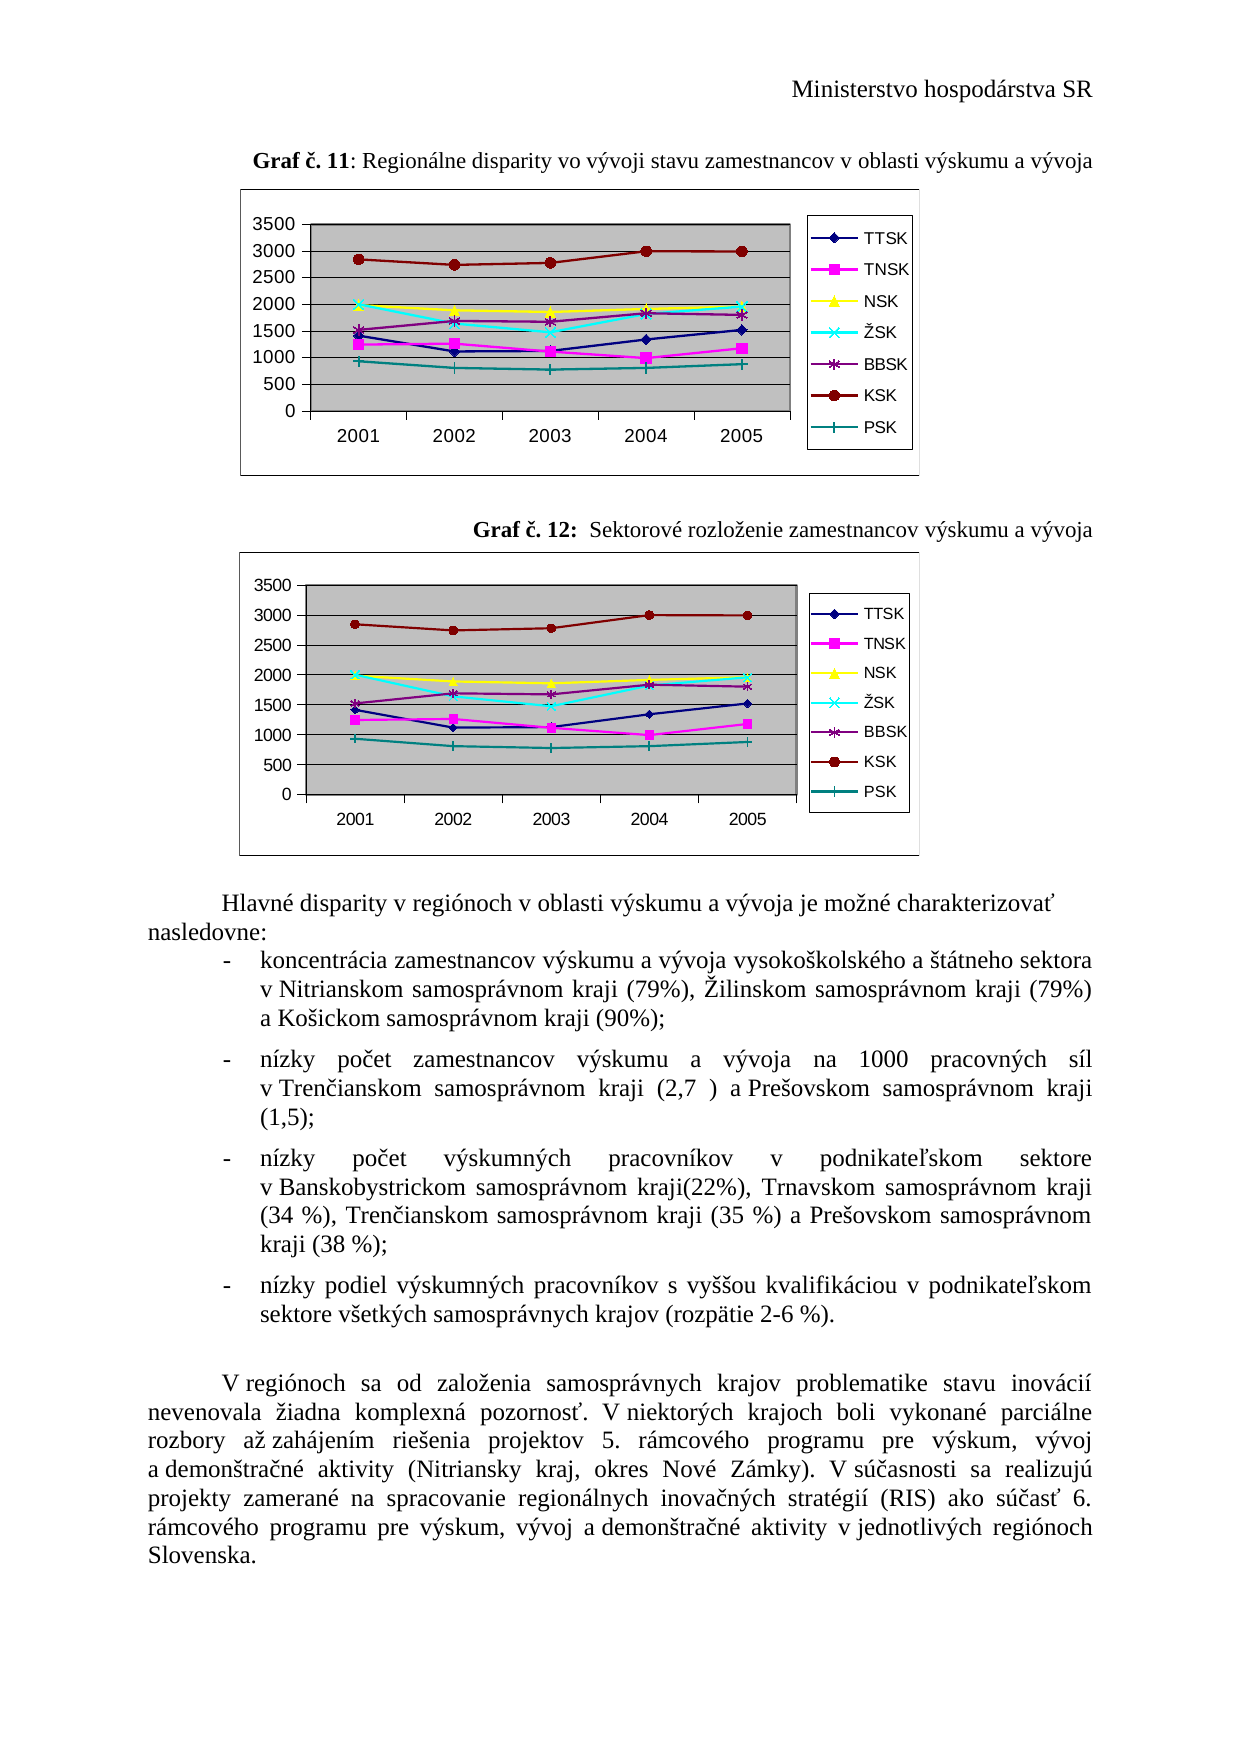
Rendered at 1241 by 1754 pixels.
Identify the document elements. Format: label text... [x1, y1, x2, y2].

text V regiónoch sa od založenia samosprávnych krajov problematike stavu inovácií nevenovala žiadna komplexná pozornosť. V niektorých krajoch boli vykonané parciálne rozbory až zahájením riešenia projektov 5. rámcového programu pre výskum, vývoj a demonštračné aktivity (Nitriansky kraj, okres Nové Zámky). V súčasnosti sa realizujú projekty zamerané na spracovanie regionálnych inovačných stratégií (RIS) ako súčasť 6. rámcového programu pre výskum, vývoj a demonštračné aktivity v jednotlivých regiónoch Slovenska. [148, 1368, 1093, 1569]
list nízky podiel výskumných pracovníkov s vyššou kvalifikáciou v podnikateľskom sektore všetkých samosprávnych krajov (rozpätie 2-6 %). [223, 1270, 1093, 1328]
text Graf č. 11: Regionálne disparity vo vývoji stavu zamestnancov v oblasti výskumu a vývoja [185, 148, 1093, 174]
text Hlavné disparity v regiónoch v oblasti výskumu a vývoja je možné charakterizovať [221, 888, 1093, 917]
list koncentrácia zamestnancov výskumu a vývoja vysokoškolského a štátneho sektora v Nitrianskom samosprávnom kraji (79%), Žilinskom samosprávnom kraji (79%) a Košickom samosprávnom kraji (90%); [223, 945, 1093, 1032]
list nízky počet výskumných pracovníkov v podnikateľskom sektore v Banskobystrickom samosprávnom kraji(22%), Trnavskom samosprávnom kraji (34 %), Trenčianskom samosprávnom kraji (35 %) a Prešovskom samosprávnom kraji (38 %); [223, 1143, 1093, 1258]
list nízky počet zamestnancov výskumu a vývoja na 1000 pracovných síl v Trenčianskom samosprávnom kraji (2,7 ) a Prešovskom samosprávnom kraji (1,5); [223, 1044, 1093, 1130]
text nasledovne: [148, 917, 1093, 945]
text Graf č. 12: Sektorové rozloženie zamestnancov výskumu a vývoja [260, 517, 1093, 543]
